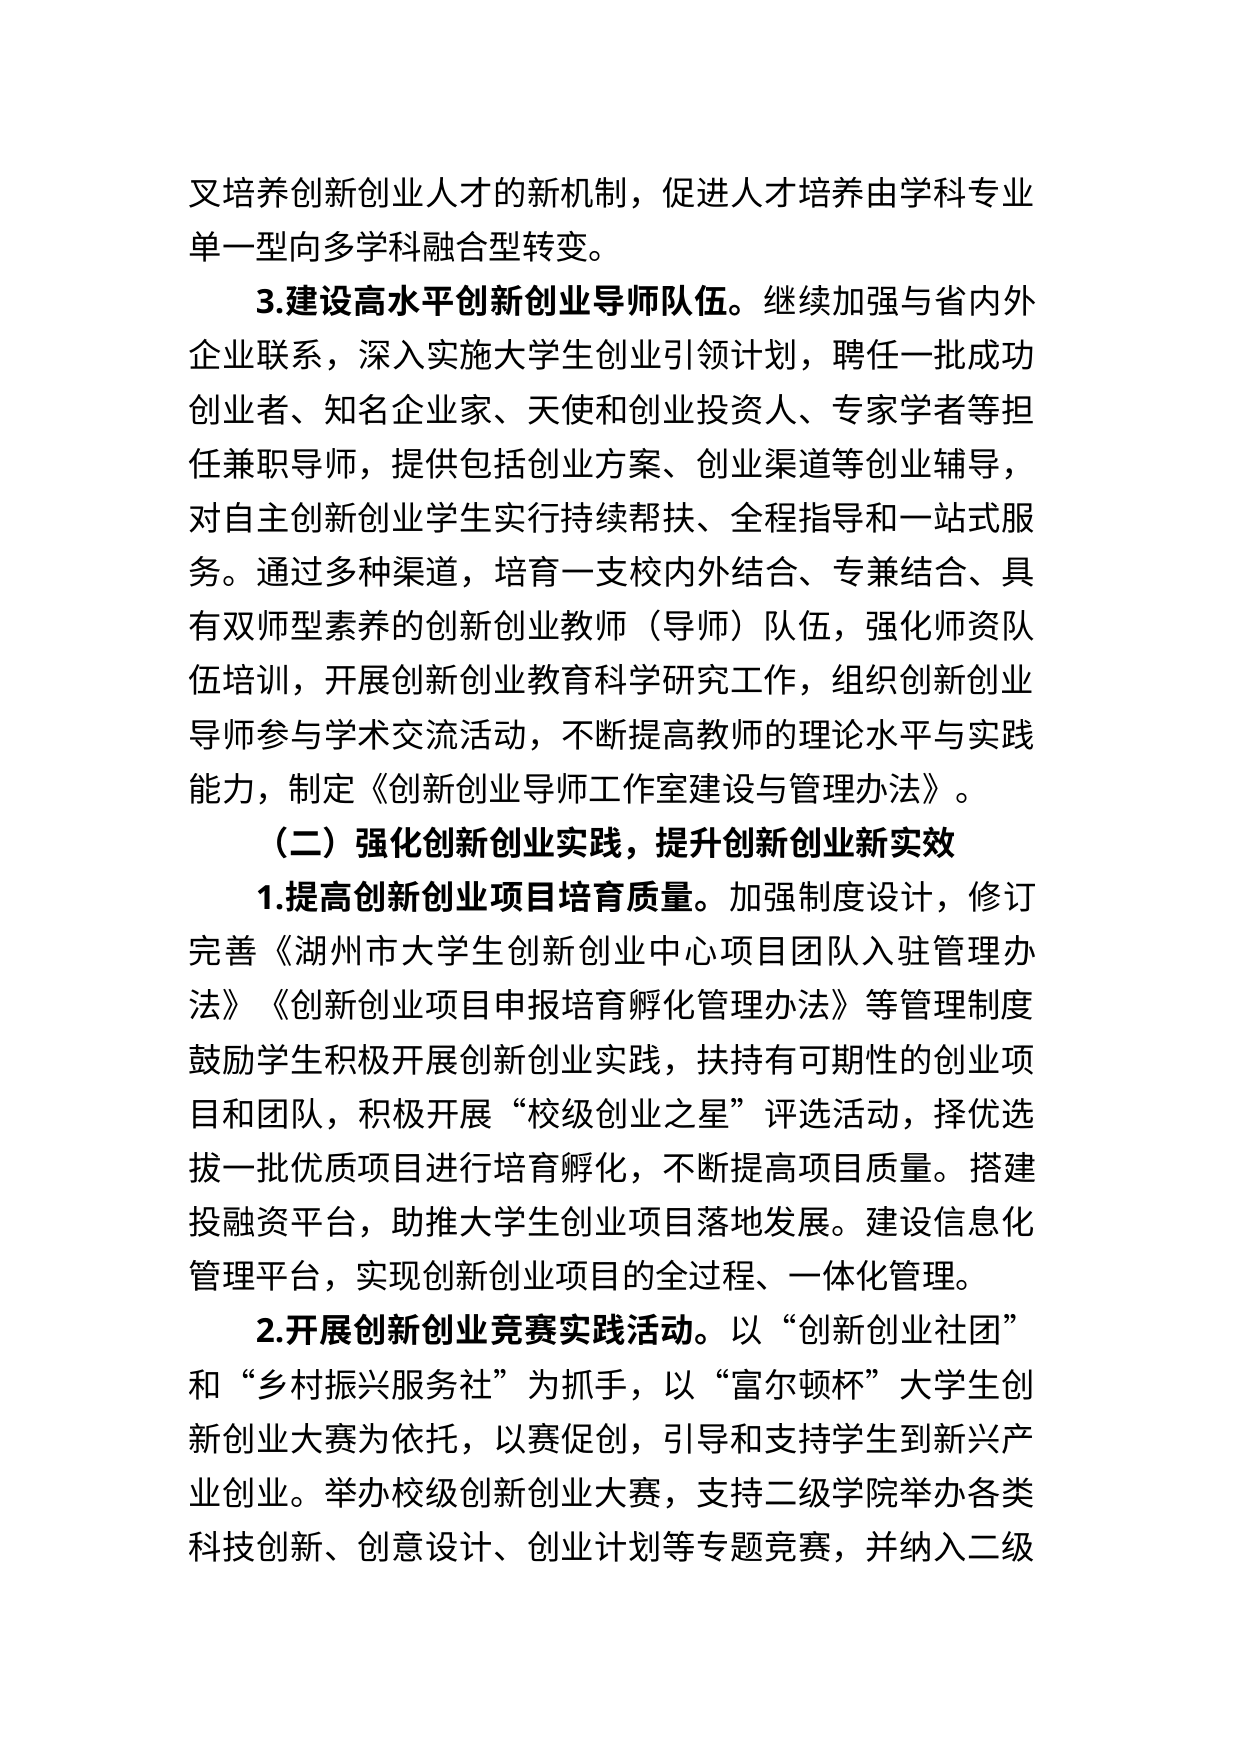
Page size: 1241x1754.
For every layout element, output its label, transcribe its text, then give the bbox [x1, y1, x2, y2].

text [188, 162, 1037, 270]
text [188, 1299, 1037, 1570]
text （二）强化创新创业实践，提升创新创业新实效 [188, 812, 1037, 866]
text 3.建设高水平创新创业导师队伍。继续加强与省内外企业联系，深入实施大学生创业引领计划，聘任一批成功创业者、知名企业家、天使和创业投资人、专家学者等担任兼职导师，提供包括创业方案、创业渠道等创业辅导，对自主创新创业学生实行持续帮扶、全程指导和一站式服务。通过多种渠道，培育一支校内外结合、专兼结合、具有双师型素养的创新创业教师（导师）队伍，强化师资队伍培训，开展创新创业教育科学研究工作，组织创新创业导师参与学术交流活动，不断提高教师的理论水平与实践能力，制定《创新创业导师工作室建设与管理办法》。 [188, 270, 1037, 812]
text 1.提高创新创业项目培育质量。加强制度设计，修订完善《湖州市大学生创新创业中心项目团队入驻管理办法》《创新创业项目申报培育孵化管理办法》等管理制度。鼓励学生积极开展创新创业实践，扶持有可期性的创业项目和团队，积极开展“校级创业之星”评选活动，择优选拔一批优质项目进行培育孵化，不断提高项目质量。搭建投融资平台，助推大学生创业项目落地发展。建设信息化管理平台，实现创新创业项目的全过程、一体化管理。 [188, 866, 1037, 1299]
